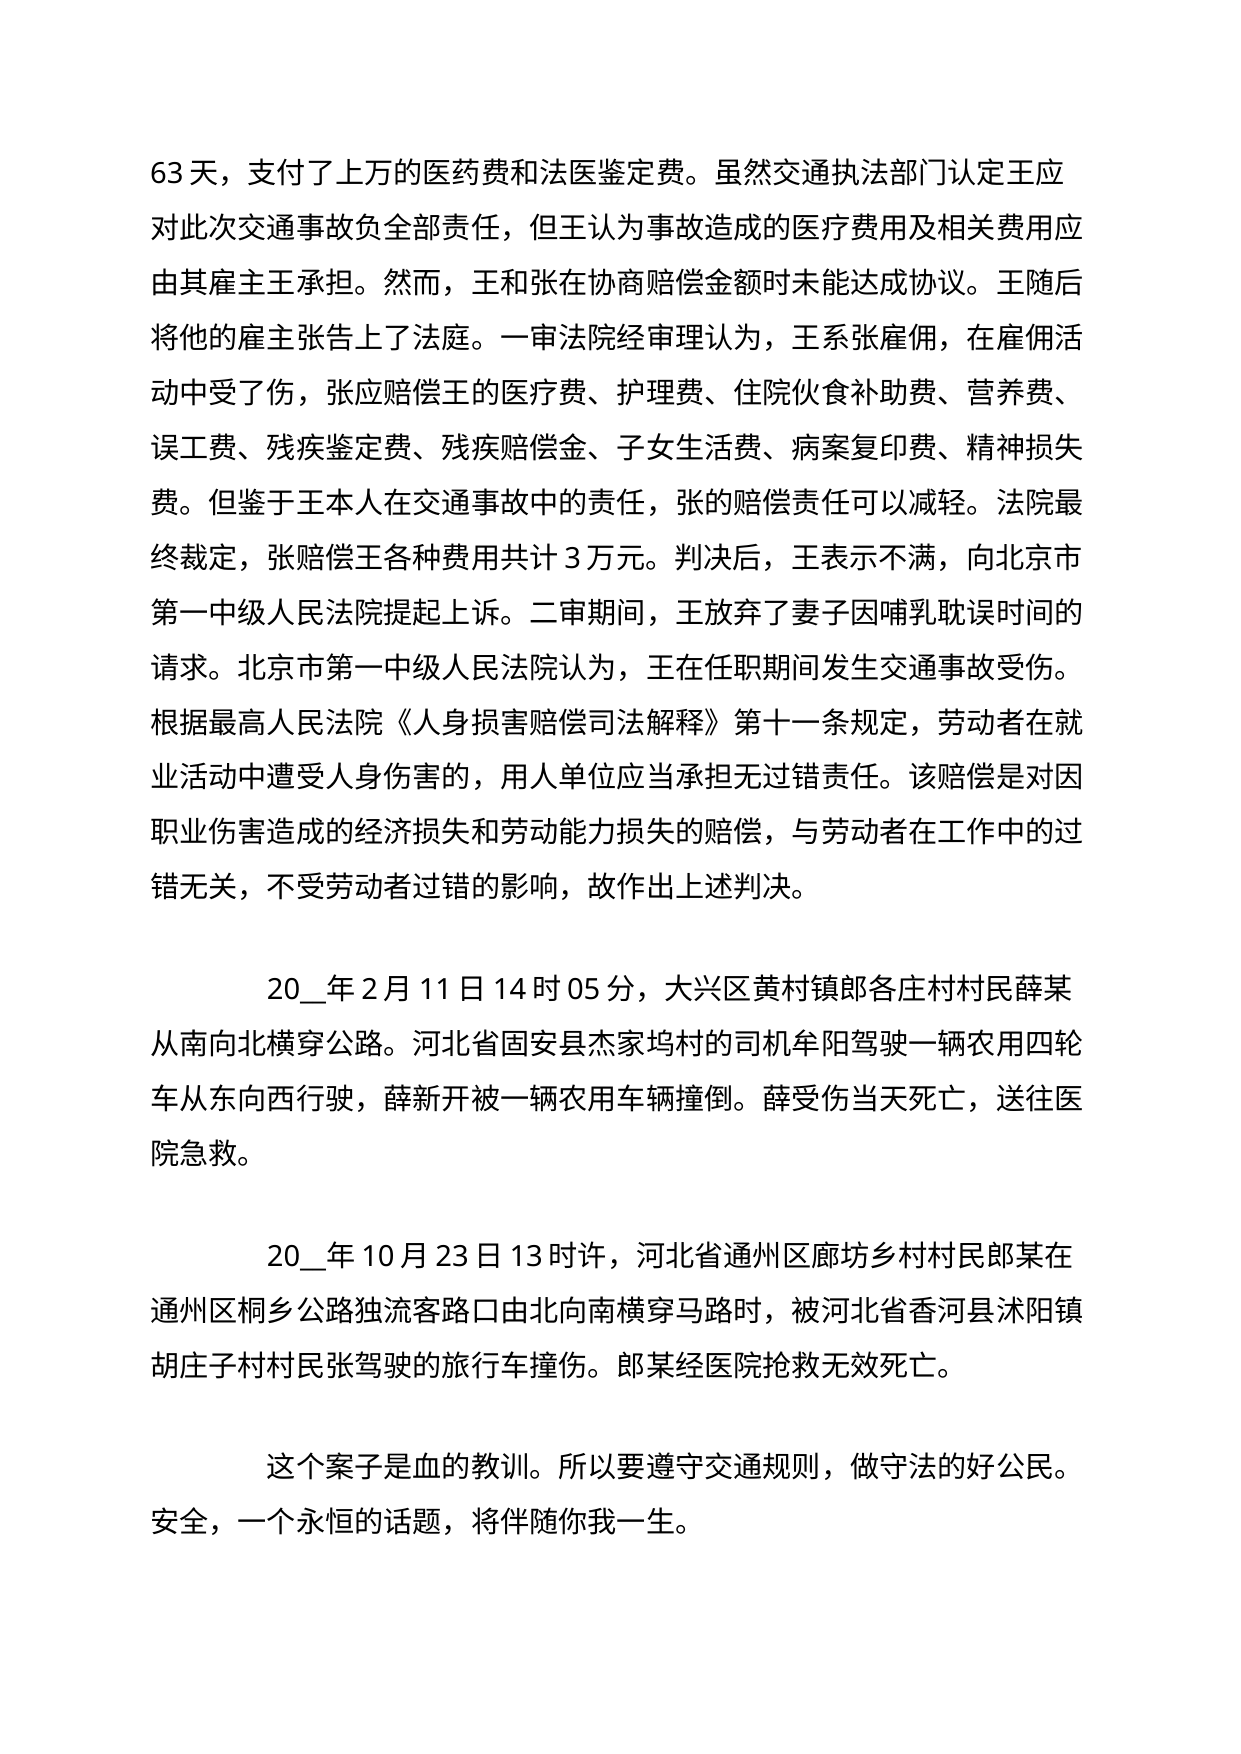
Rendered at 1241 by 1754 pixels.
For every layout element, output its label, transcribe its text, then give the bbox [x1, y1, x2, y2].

text 这个案子是血的教训。所以要遵守交通规则，做守法的好公民。安全，一个永恒的话题，将伴随你我一生。 [150, 1444, 1090, 1541]
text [150, 150, 1090, 906]
text 20__年10月23日13时许，河北省通州区廊坊乡村村民郎某在通州区桐乡公路独流客路口由北向南横穿马路时，被河北省香河县沭阳镇胡庄子村村民张驾驶的旅行车撞伤。郎某经医院抢救无效死亡。 [150, 1232, 1090, 1384]
text 20__年2月11日14时05分，大兴区黄村镇郎各庄村村民薛某从南向北横穿公路。河北省固安县杰家坞村的司机牟阳驾驶一辆农用四轮车从东向西行驶，薛新开被一辆农用车辆撞倒。薛受伤当天死亡，送往医院急救。 [150, 966, 1090, 1173]
